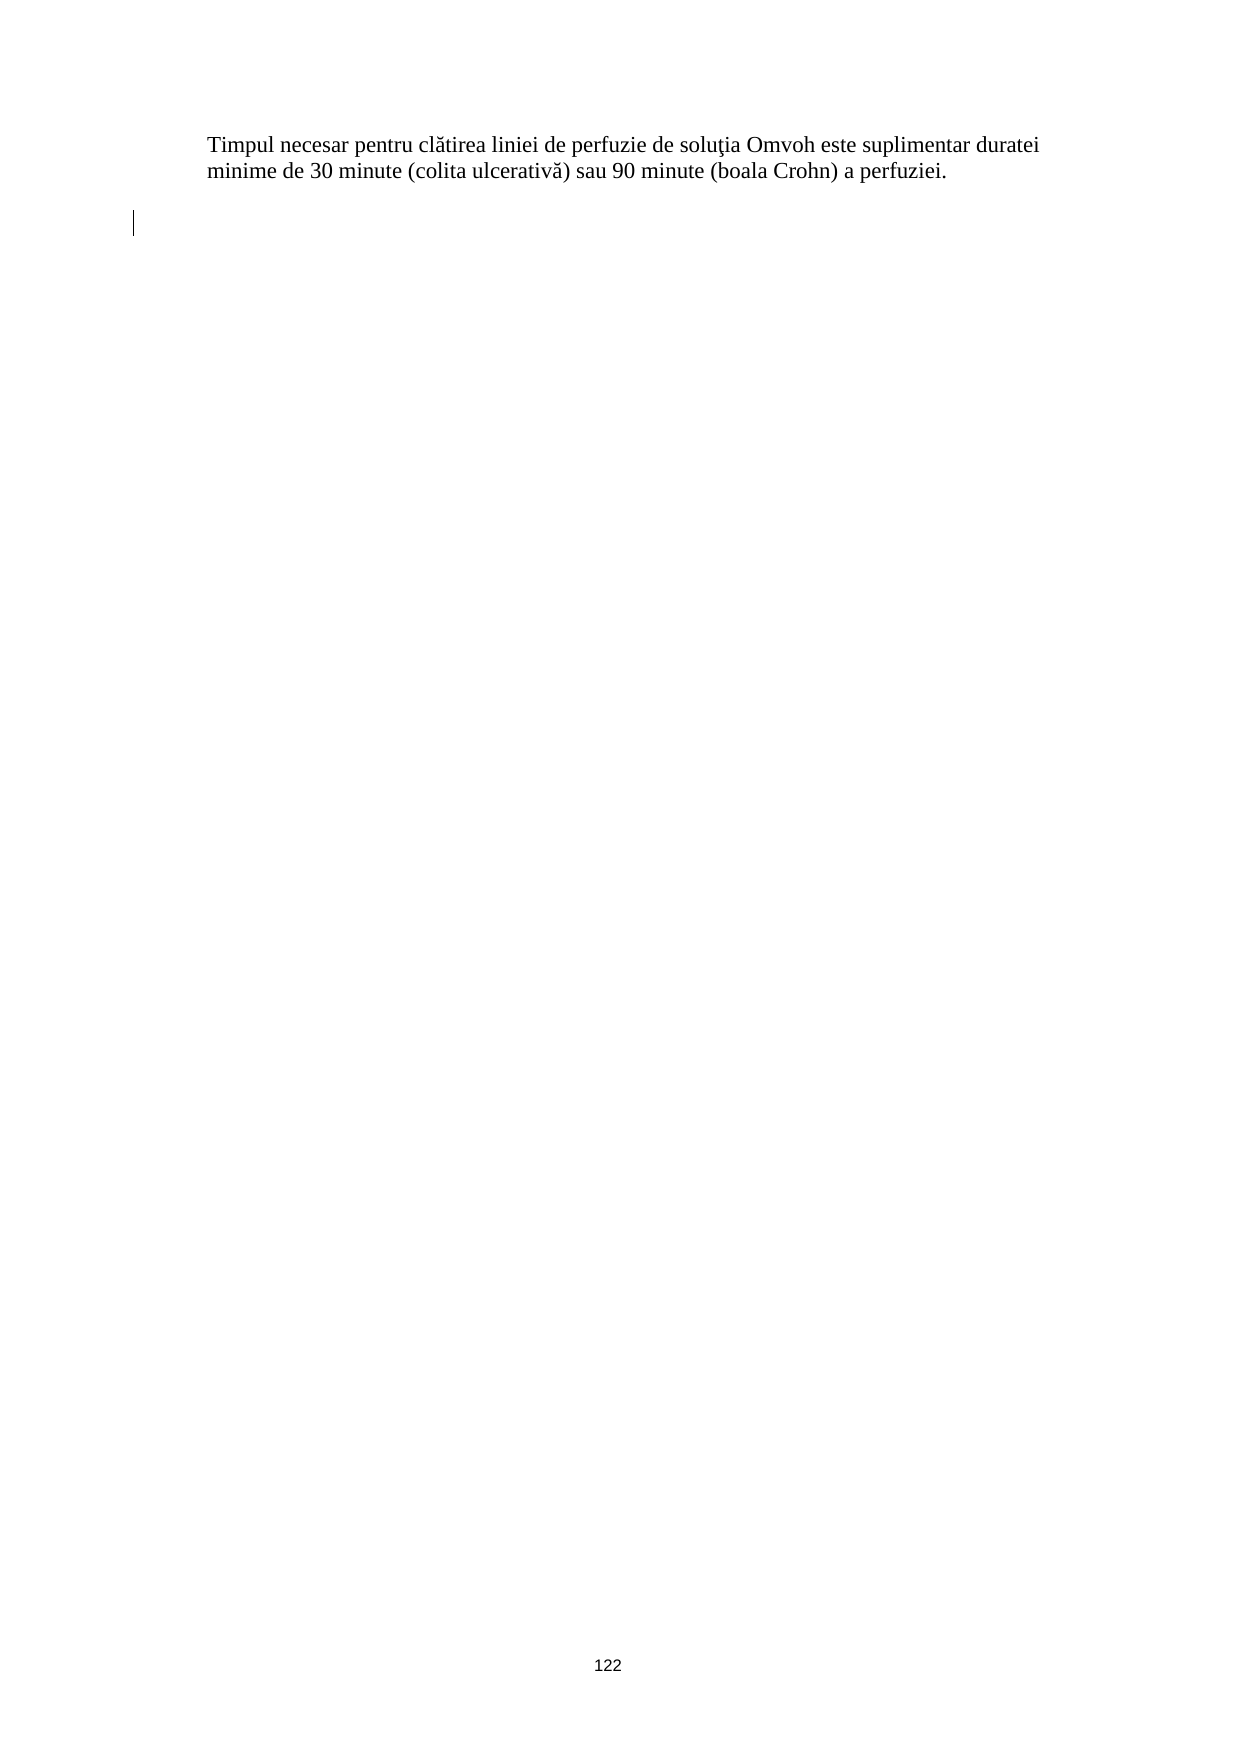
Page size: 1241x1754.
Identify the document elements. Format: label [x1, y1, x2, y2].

list [148, 131, 1078, 184]
